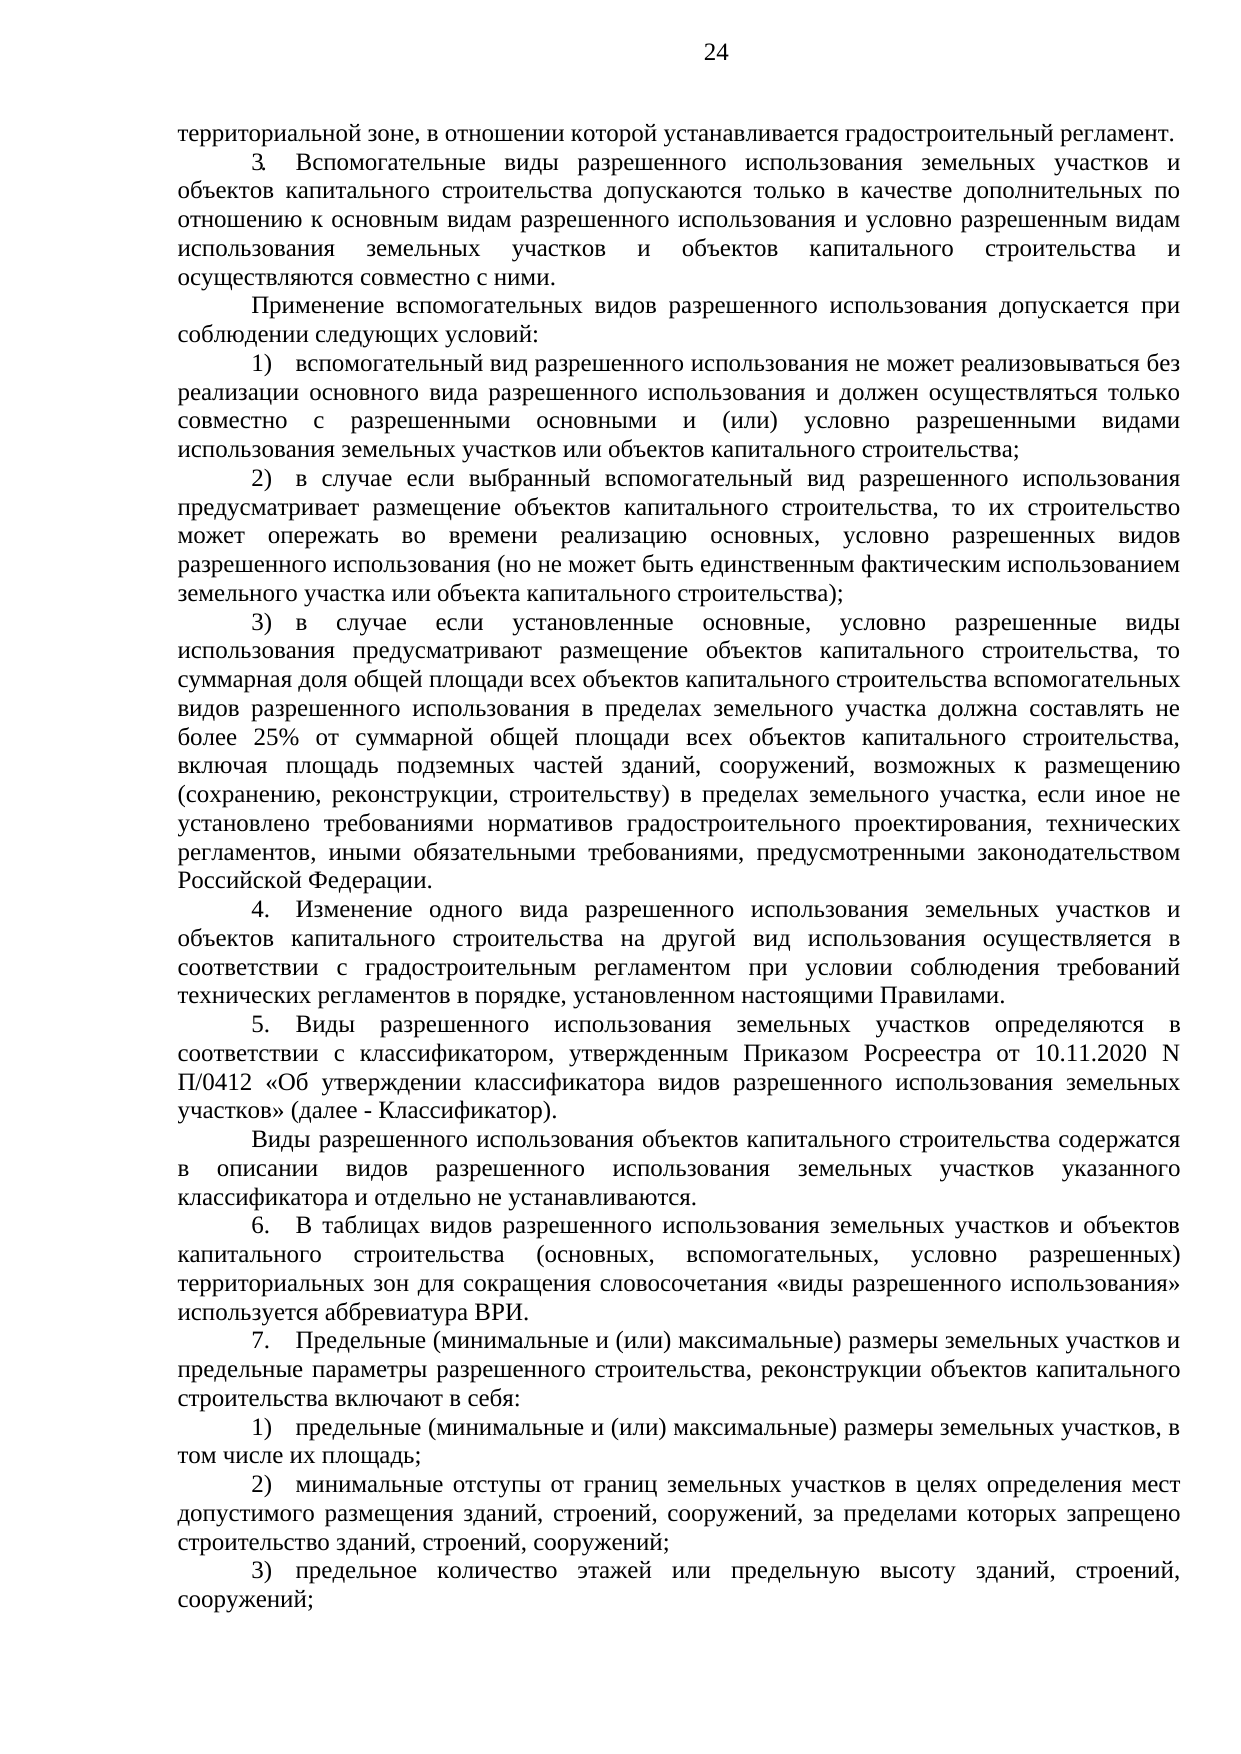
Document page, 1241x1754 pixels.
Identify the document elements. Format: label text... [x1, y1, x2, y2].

list Виды разрешенного использования земельных участков определяются в соответствии с классификатором, утвержденным Приказом Росреестра от 10.11.2020 N П/0412 «Об утверждении классификатора видов разрешенного использования земельных участков» (далее - Классификатор). [177, 1009, 1181, 1124]
list предельные (минимальные и (или) максимальные) размеры земельных участков, в том числе их площадь; [177, 1412, 1181, 1469]
list минимальные отступы от границ земельных участков в целях определения мест допустимого размещения зданий, строений, сооружений, за пределами которых запрещено строительство зданий, строений, сооружений; [177, 1469, 1181, 1556]
list в случае если выбранный вспомогательный вид разрешенного использования предусматривает размещение объектов капитального строительства, то их строительство может опережать во времени реализацию основных, условно разрешенных видов разрешенного использования (но не может быть единственным фактическим использованием земельного участка или объекта капитального строительства); [177, 463, 1181, 607]
list Изменение одного вида разрешенного использования земельных участков и объектов капитального строительства на другой вид использования осуществляется в соответствии с градостроительным регламентом при условии соблюдения требований технических регламентов в порядке, установленном настоящими Правилами. [177, 894, 1181, 1009]
list вспомогательный вид разрешенного использования не может реализовываться без реализации основного вида разрешенного использования и должен осуществляться только совместно с разрешенными основными и (или) условно разрешенными видами использования земельных участков или объектов капитального строительства; [177, 348, 1181, 463]
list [177, 118, 1181, 147]
list В таблицах видов разрешенного использования земельных участков и объектов капитального строительства (основных, вспомогательных, условно разрешенных) территориальных зон для сокращения словосочетания «виды разрешенного использования» используется аббревиатура ВРИ. [177, 1211, 1181, 1326]
list Предельные (минимальные и (или) максимальные) размеры земельных участков и предельные параметры разрешенного строительства, реконструкции объектов капитального строительства включают в себя: [177, 1326, 1181, 1412]
list в случае если установленные основные, условно разрешенные виды использования предусматривают размещение объектов капитального строительства, то суммарная доля общей площади всех объектов капитального строительства вспомогательных видов разрешенного использования в пределах земельного участка должна составлять не более 25% от суммарной общей площади всех объектов капитального строительства, включая площадь подземных частей зданий, сооружений, возможных к размещению (сохранению, реконструкции, строительству) в пределах земельного участка, если иное не установлено требованиями нормативов градостроительного проектирования, технических регламентов, иными обязательными требованиями, предусмотренными законодательством Российской Федерации. [177, 607, 1181, 894]
text Виды разрешенного использования объектов капитального строительства содержатся в описании видов разрешенного использования земельных участков указанного классификатора и отдельно не устанавливаются. [177, 1124, 1181, 1211]
list Вспомогательные виды разрешенного использования земельных участков и объектов капитального строительства допускаются только в качестве дополнительных по отношению к основным видам разрешенного использования и условно разрешенным видам использования земельных участков и объектов капитального строительства и осуществляются совместно с ними. [177, 147, 1181, 291]
list предельное количество этажей или предельную высоту зданий, строений, сооружений; [177, 1556, 1181, 1613]
text Применение вспомогательных видов разрешенного использования допускается при соблюдении следующих условий: [177, 291, 1181, 348]
